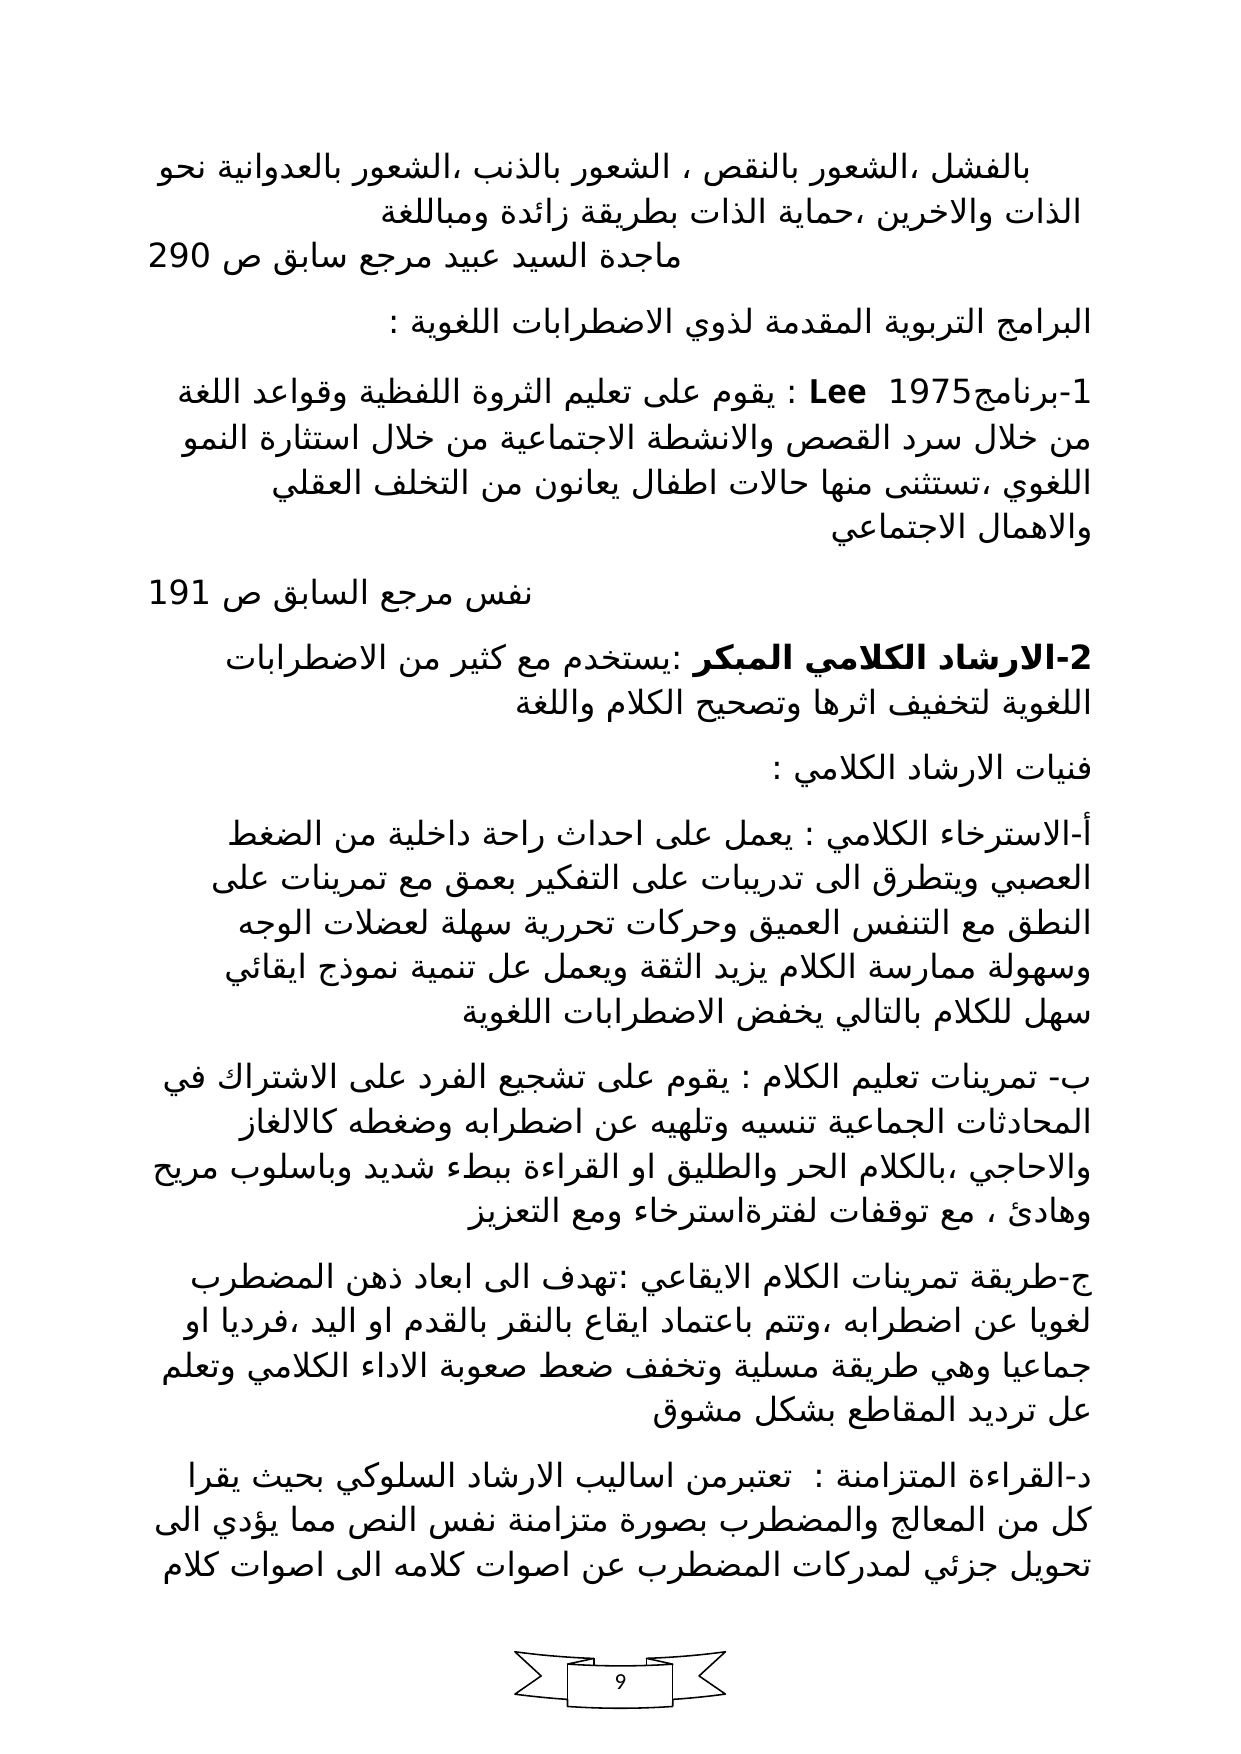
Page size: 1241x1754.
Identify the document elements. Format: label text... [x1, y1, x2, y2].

text 2-الارشاد الكلامي المبكر :يستخدم مع كثير من الاضطرابات اللغوية لتخفيف اثرها وتصحيح الكلام واللغة [148, 639, 1093, 722]
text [148, 1456, 1093, 1584]
text فنيات الارشاد الكلامي : [148, 749, 1093, 788]
text ب- تمرينات تعليم الكلام : يقوم على تشجيع الفرد على الاشتراك في المحادثات الجماعية تنسيه وتلهيه عن اضطرابه وضغطه كالالغاز والاحاجي ،بالكلام الحر والطليق او القراءة ببطء شديد وباسلوب مريح وهادئ ، مع توقفات لفترةاسترخاء ومع التعزيز [148, 1058, 1093, 1231]
text أ-الاسترخاء الكلامي : يعمل على احداث راحة داخلية من الضغط العصبي ويتطرق الى تدريبات على التفكير بعمق مع تمرينات على النطق مع التنفس العميق وحركات تحررية سهلة لعضلات الوجه وسهولة ممارسة الكلام يزيد الثقة ويعمل عل تنمية نموذج ايقائي سهل للكلام بالتالي يخفض الاضطرابات اللغوية [148, 814, 1093, 1031]
text 1-برنامج1975 Lee : يقوم على تعليم الثروة اللفظية وقواعد اللغة من خلال سرد القصص والانشطة الاجتماعية من خلال استثارة النمو اللغوي ،تستثنى منها حالات اطفال يعانون من التخلف العقلي والاهمال الاجتماعي [148, 368, 1093, 547]
text ج-طريقة تمرينات الكلام الايقاعي :تهدف الى ابعاد ذهن المضطرب لغويا عن اضطرابه ،وتتم باعتماد ايقاع بالنقر بالقدم او اليد ،فرديا او جماعيا وهي طريقة مسلية وتخفف ضعط صعوبة الاداء الكلامي وتعلم عل ترديد المقاطع بشكل مشوق [148, 1257, 1093, 1430]
text نفس مرجع السابق ص 191 [148, 573, 1093, 612]
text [148, 148, 1093, 276]
text البرامج التربوية المقدمة لذوي الاضطرابات اللغوية : [148, 302, 1093, 341]
